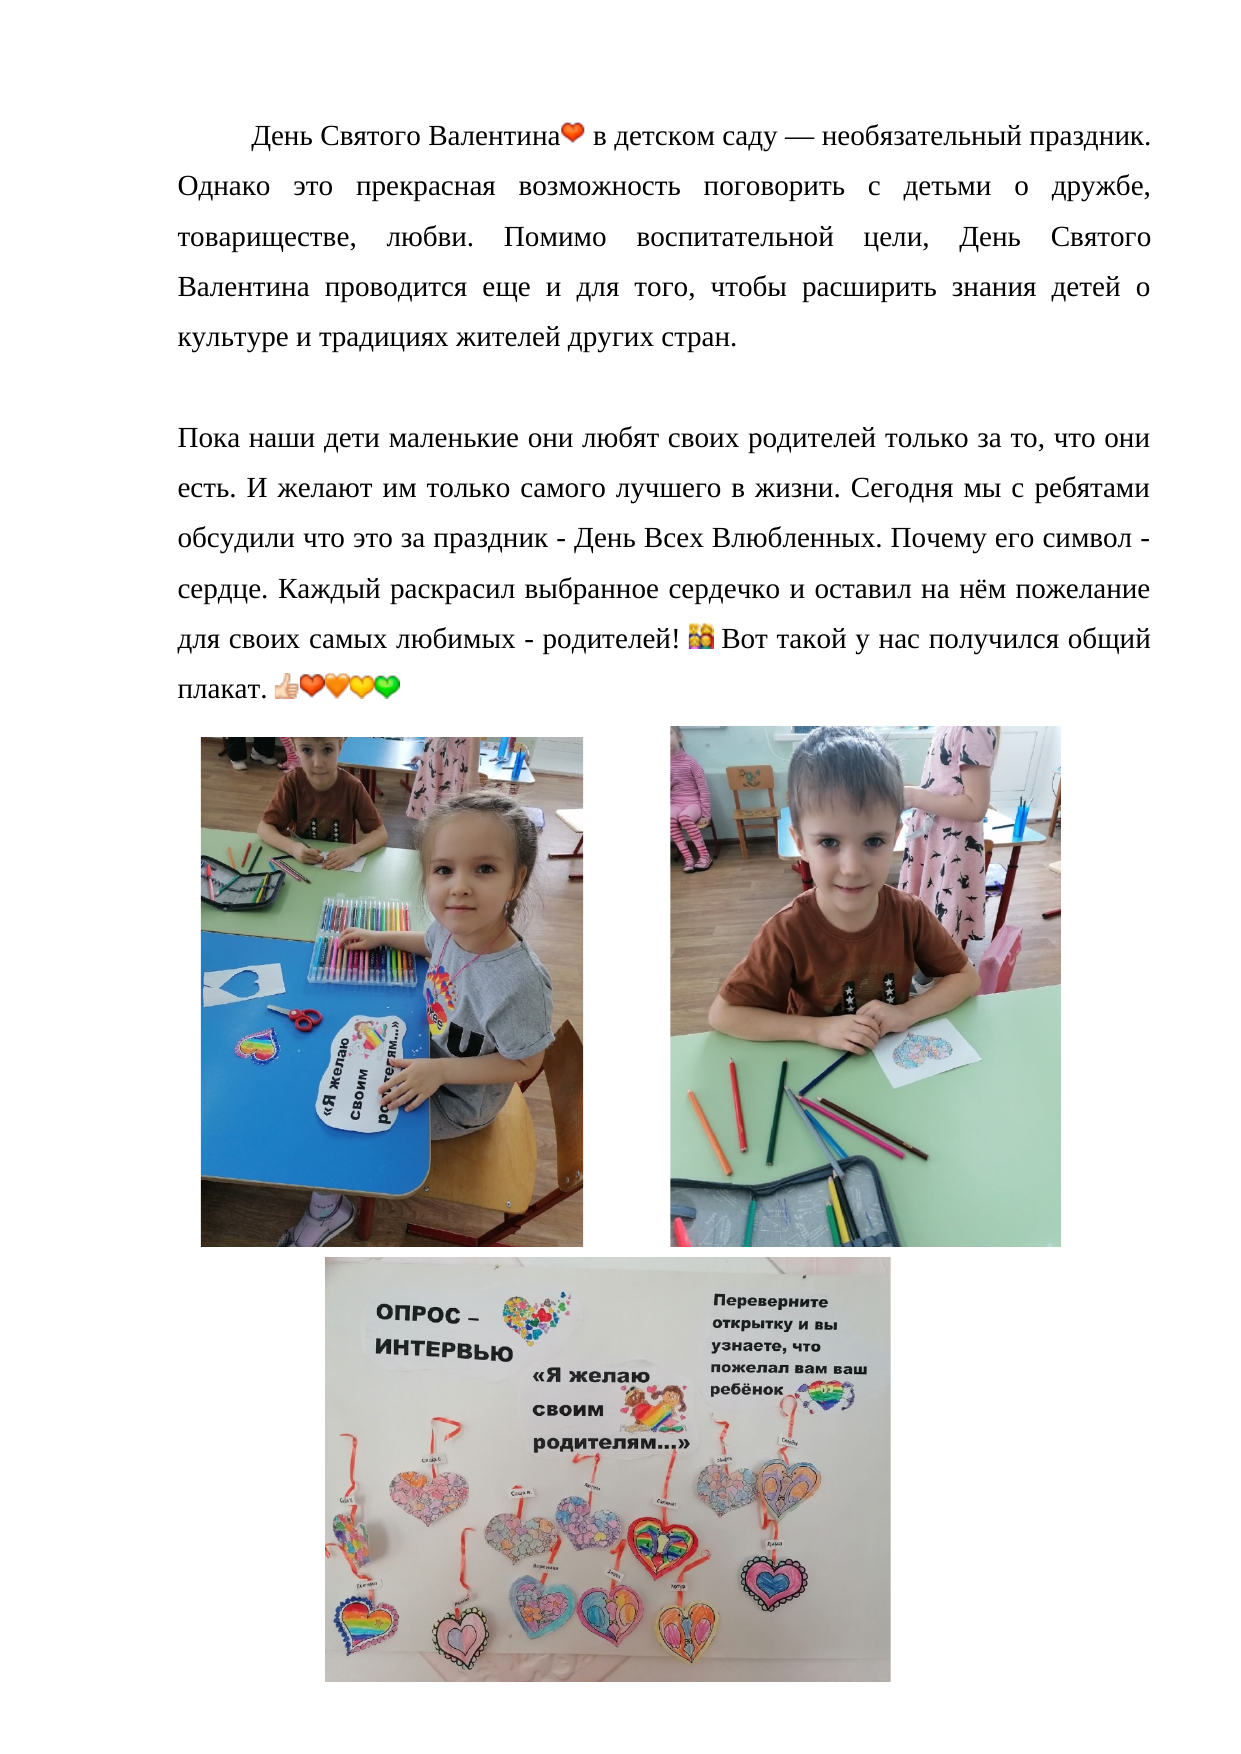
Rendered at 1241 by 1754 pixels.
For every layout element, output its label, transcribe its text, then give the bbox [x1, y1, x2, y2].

picture [325, 1257, 891, 1682]
picture [274, 673, 400, 699]
text Пока наши дети маленькие они любят своих родителей только за то, что они есть. И желают им только самого лучшего в жизни. Сегодня мы с ребятами обсудили что это за праздник - День Всех Влюбленных. Почему его символ - сердце. Каждый раскрасил выбранное сердечко и оставил на нём пожелание для своих самых любимых - родителей! Вот такой у нас получился общий плакат. [177, 370, 1152, 705]
text День Святого Валентина в детском саду — необязательный праздник. Однако это прекрасная возможность поговорить с детьми о дружбе, товариществе, любви. Помимо воспитательной цели, День Святого Валентина проводится еще и для того, чтобы расширить знания детей о культуре и традициях жителей других стран. [177, 118, 1152, 353]
picture [560, 120, 586, 146]
picture [200, 737, 584, 1247]
picture [670, 726, 1061, 1247]
picture [688, 623, 714, 649]
